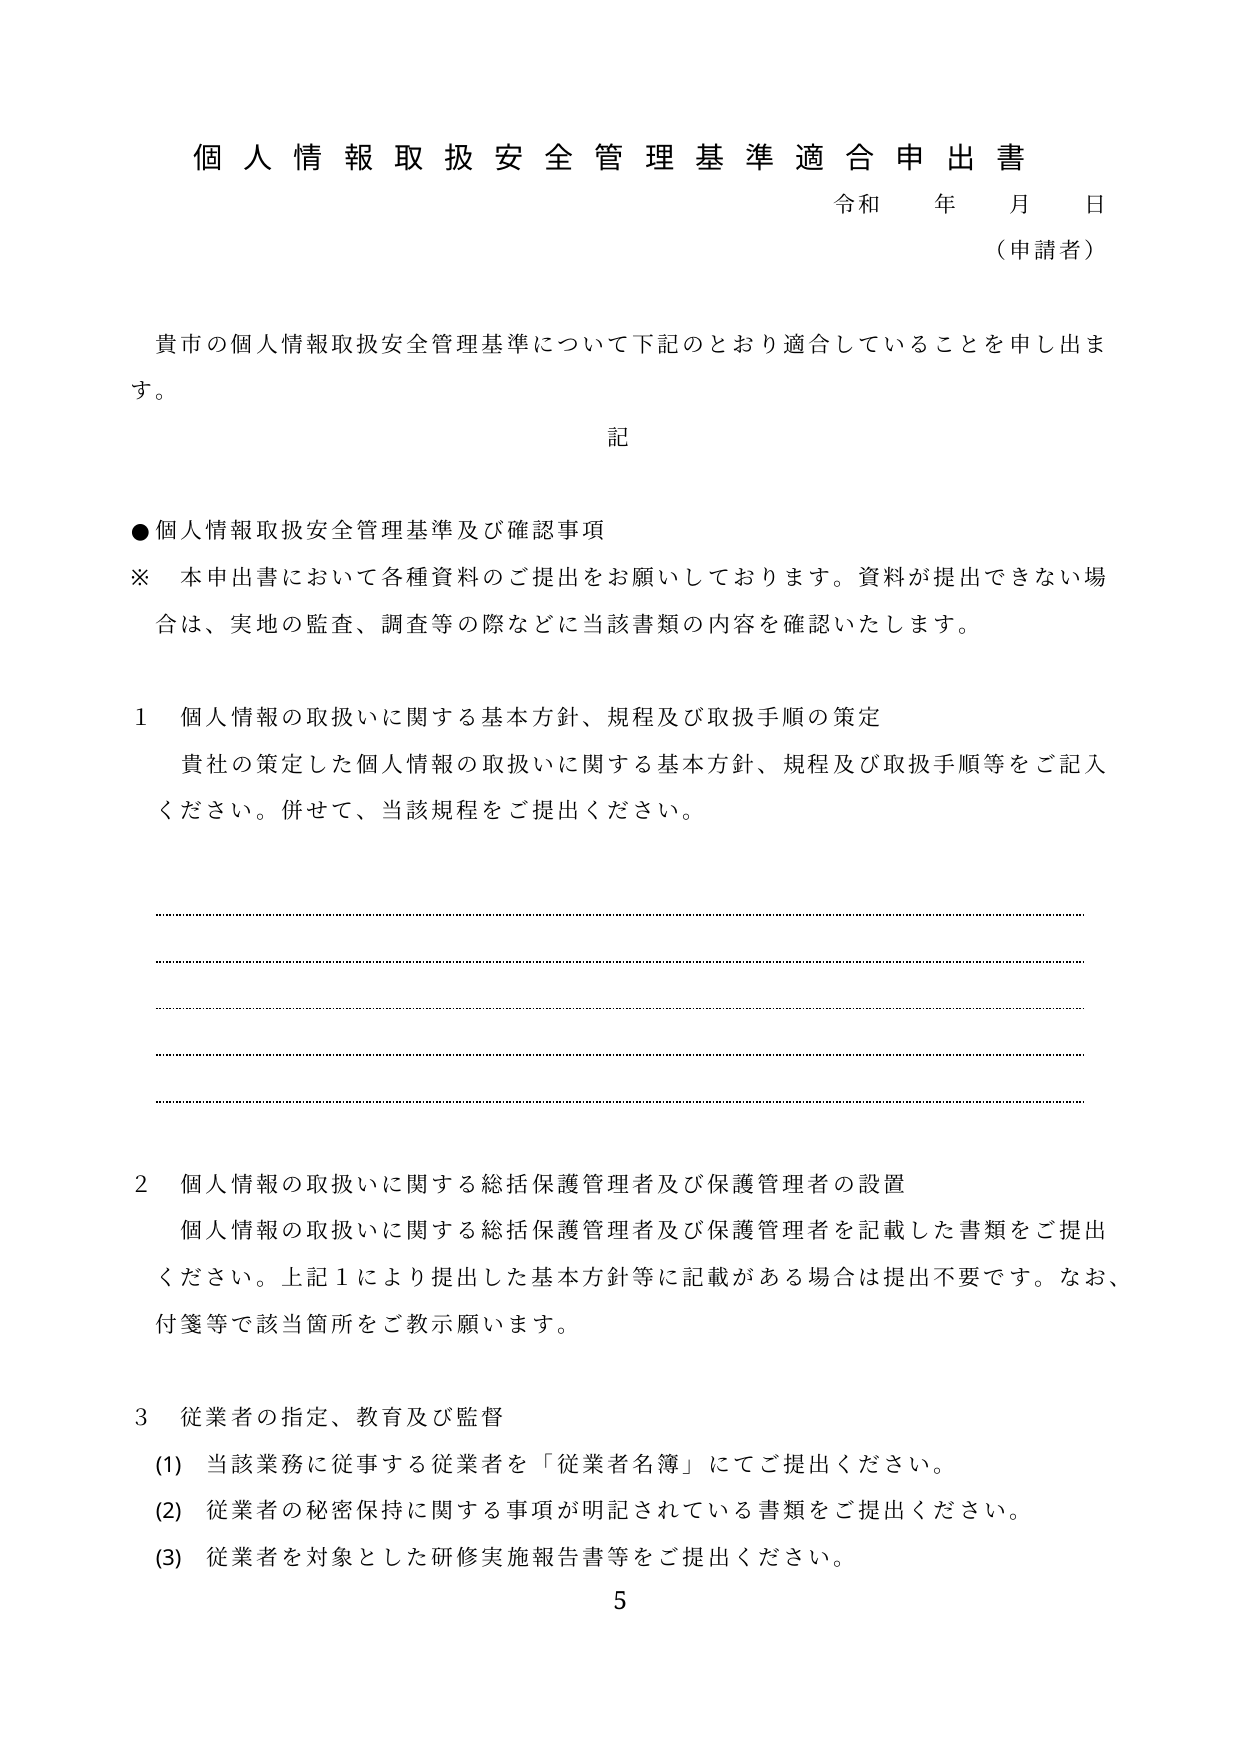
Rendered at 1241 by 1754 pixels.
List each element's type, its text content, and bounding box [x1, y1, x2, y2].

text 貴社の策定した個人情報の取扱いに関する基本方針、規程及び取扱手順等をご記入ください。併せて、当該規程をご提出ください。 [131, 739, 1109, 833]
text (1) 当該業務に従事する従業者を「従業者名簿」にてご提出ください。 [131, 1439, 1109, 1486]
text (3) 従業者を対象とした研修実施報告書等をご提出ください。 [131, 1533, 1109, 1579]
text ３ 従業者の指定、教育及び監督 [131, 1393, 1109, 1439]
text ※ 本申出書において各種資料のご提出をお願いしております。資料が提出できない場合は、実地の監査、調査等の際などに当該書類の内容を確認いたします。 [131, 553, 1109, 646]
text (2) 従業者の秘密保持に関する事項が明記されている書類をご提出ください。 [131, 1486, 1109, 1533]
text 個人情報の取扱いに関する総括保護管理者及び保護管理者を記載した書類をご提出ください。上記１により提出した基本方針等に記載がある場合は提出不要です。なお、付箋等で該当箇所をご教示願います。 [131, 1206, 1109, 1346]
text ●個人情報取扱安全管理基準及び確認事項 [131, 506, 1109, 553]
text 令和 年 月 日 [131, 179, 1109, 226]
text 個人情報取扱安全管理基準適合申出書 [131, 133, 1109, 179]
text 記 [131, 413, 1109, 459]
text 貴市の個人情報取扱安全管理基準について下記のとおり適合していることを申し出ます。 [131, 319, 1109, 413]
text ２ 個人情報の取扱いに関する総括保護管理者及び保護管理者の設置 [131, 1159, 1109, 1206]
text １ 個人情報の取扱いに関する基本方針、規程及び取扱手順の策定 [131, 693, 1109, 739]
text （申請者） [131, 226, 1109, 273]
